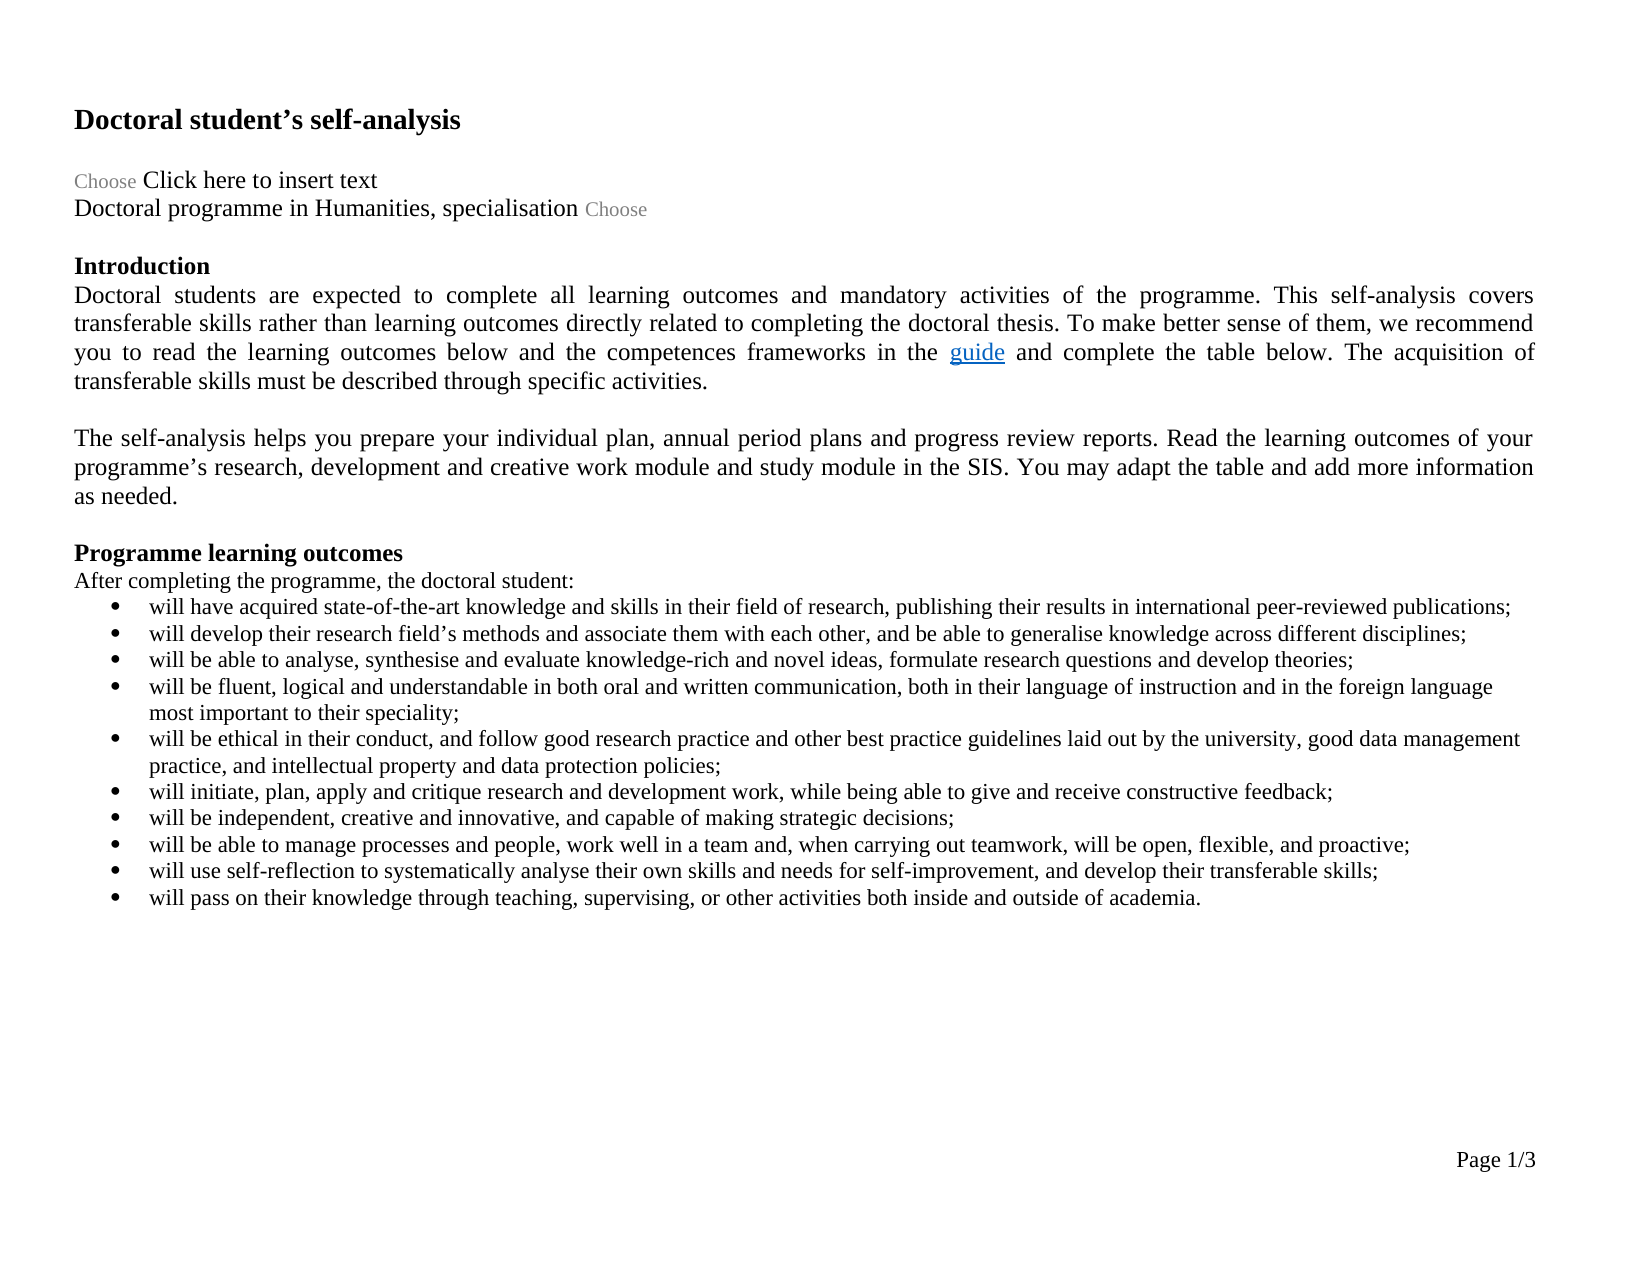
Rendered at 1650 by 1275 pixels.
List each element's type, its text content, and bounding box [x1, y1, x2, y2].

text Doctoral programme in Humanities, specialisation [74, 193, 1536, 222]
list will be able to manage processes and people, work well in a team and, when carrying out teamwork, will be open, flexible, and proactive; [111, 831, 1536, 857]
list will develop their research field’s methods and associate them with each other, and be able to generalise knowledge across different disciplines; [111, 620, 1536, 646]
text After completing the programme, the doctoral student: [74, 567, 1536, 594]
text The self-analysis helps you prepare your individual plan, annual period plans and progress review reports. Read the learning outcomes of your programme’s research, development and creative work module and study module in the SIS. You may adapt the table and add more information as needed. [74, 423, 1536, 510]
list will be able to analyse, synthesise and evaluate knowledge-rich and novel ideas, formulate research questions and develop theories; [111, 646, 1536, 673]
list will use self-reflection to systematically analyse their own skills and needs for self-improvement, and develop their transferable skills; [111, 857, 1536, 883]
text Doctoral students are expected to complete all learning outcomes and mandatory activities of the programme. This self-analysis covers transferable skills rather than learning outcomes directly related to completing the doctoral thesis. To make better sense of them, we recommend you to read the learning outcomes below and the competences frameworks in the guide and complete the table below. The acquisition of transferable skills must be described through specific activities. [74, 280, 1536, 395]
list will have acquired state-of-the-art knowledge and skills in their field of research, publishing their results in international peer-reviewed publications; [111, 594, 1536, 620]
list will initiate, plan, apply and critique research and development work, while being able to give and receive constructive feedback; [111, 778, 1536, 804]
list will be fluent, logical and understandable in both oral and written communication, both in their language of instruction and in the foreign language most important to their speciality; [111, 673, 1536, 725]
text Doctoral student’s self-analysis [74, 102, 1536, 136]
text Programme learning outcomes [74, 538, 1536, 567]
list will be ethical in their conduct, and follow good research practice and other best practice guidelines laid out by the university, good data management practice, and intellectual property and data protection policies; [111, 725, 1536, 778]
list will be independent, creative and innovative, and capable of making strategic decisions; [111, 804, 1536, 831]
list will pass on their knowledge through teaching, supervising, or other activities both inside and outside of academia. [111, 883, 1536, 910]
text Introduction [74, 251, 1536, 280]
